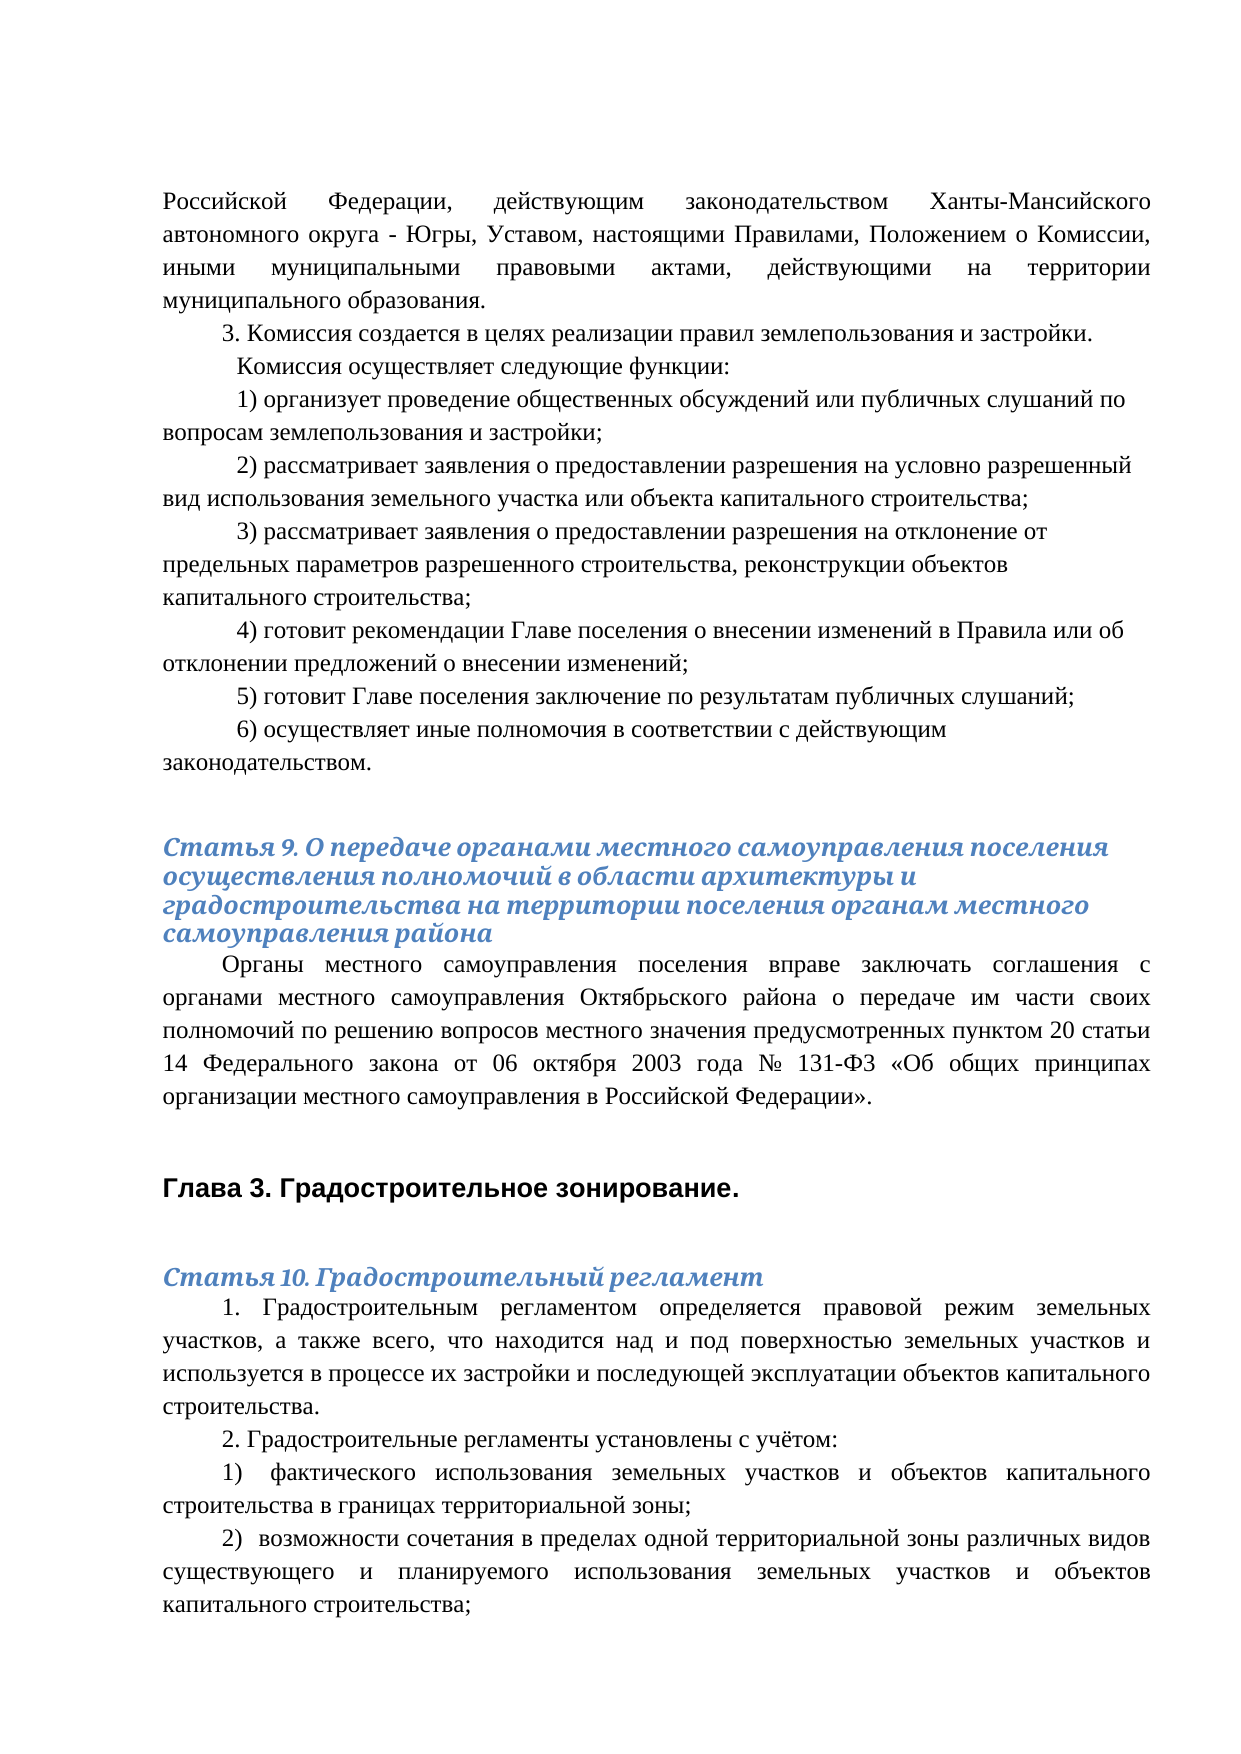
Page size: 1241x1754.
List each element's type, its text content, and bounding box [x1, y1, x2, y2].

text 1) фактического использования земельных участков и объектов капитального строительства в границах территориальной зоны; [162, 1457, 1152, 1519]
text 5) готовит Главе поселения заключение по результатам публичных слушаний; [162, 681, 1152, 710]
text 3. Комиссия создается в целях реализации правил землепользования и застройки. [162, 318, 1152, 347]
subtitle Статья 10. Градостроительный регламент [162, 1263, 1152, 1292]
subtitle Глава 3. Градостроительное зонирование. [162, 1172, 1152, 1203]
text 1. Градостроительным регламентом определяется правовой режим земельных участков, а также всего, что находится над и под поверхностью земельных участков и используется в процессе их застройки и последующей эксплуатации объектов капитального строительства. [162, 1292, 1152, 1420]
text 3) рассматривает заявления о предоставлении разрешения на отклонение от предельных параметров разрешенного строительства, реконструкции объектов капитального строительства; [162, 516, 1152, 611]
text 6) осуществляет иные полномочия в соответствии с действующим законодательством. [162, 714, 1152, 776]
text 1) организует проведение общественных обсуждений или публичных слушаний по вопросам землепользования и застройки; [162, 384, 1152, 446]
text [162, 186, 1152, 314]
text Органы местного самоуправления поселения вправе заключать соглашения с органами местного самоуправления Октябрьского района о передаче им части своих полномочий по решению вопросов местного значения предусмотренных пунктом 20 статьи 14 Федерального закона от 06 октября 2003 года № 131-Ф3 «Об общих принципах организации местного самоуправления в Российской Федерации». [162, 949, 1152, 1110]
subtitle Статья 9. О передаче органами местного самоуправления поселения осуществления полномочий в области архитектуры и градостроительства на территории поселения органам местного самоуправления района [162, 834, 1152, 949]
text Комиссия осуществляет следующие функции: [162, 351, 1152, 380]
text 4) готовит рекомендации Главе поселения о внесении изменений в Правила или об отклонении предложений о внесении изменений; [162, 615, 1152, 677]
text 2) возможности сочетания в пределах одной территориальной зоны различных видов существующего и планируемого использования земельных участков и объектов капитального строительства; [162, 1523, 1152, 1618]
text 2) рассматривает заявления о предоставлении разрешения на условно разрешенный вид использования земельного участка или объекта капитального строительства; [162, 450, 1152, 512]
text 2. Градостроительные регламенты установлены с учётом: [162, 1424, 1152, 1453]
